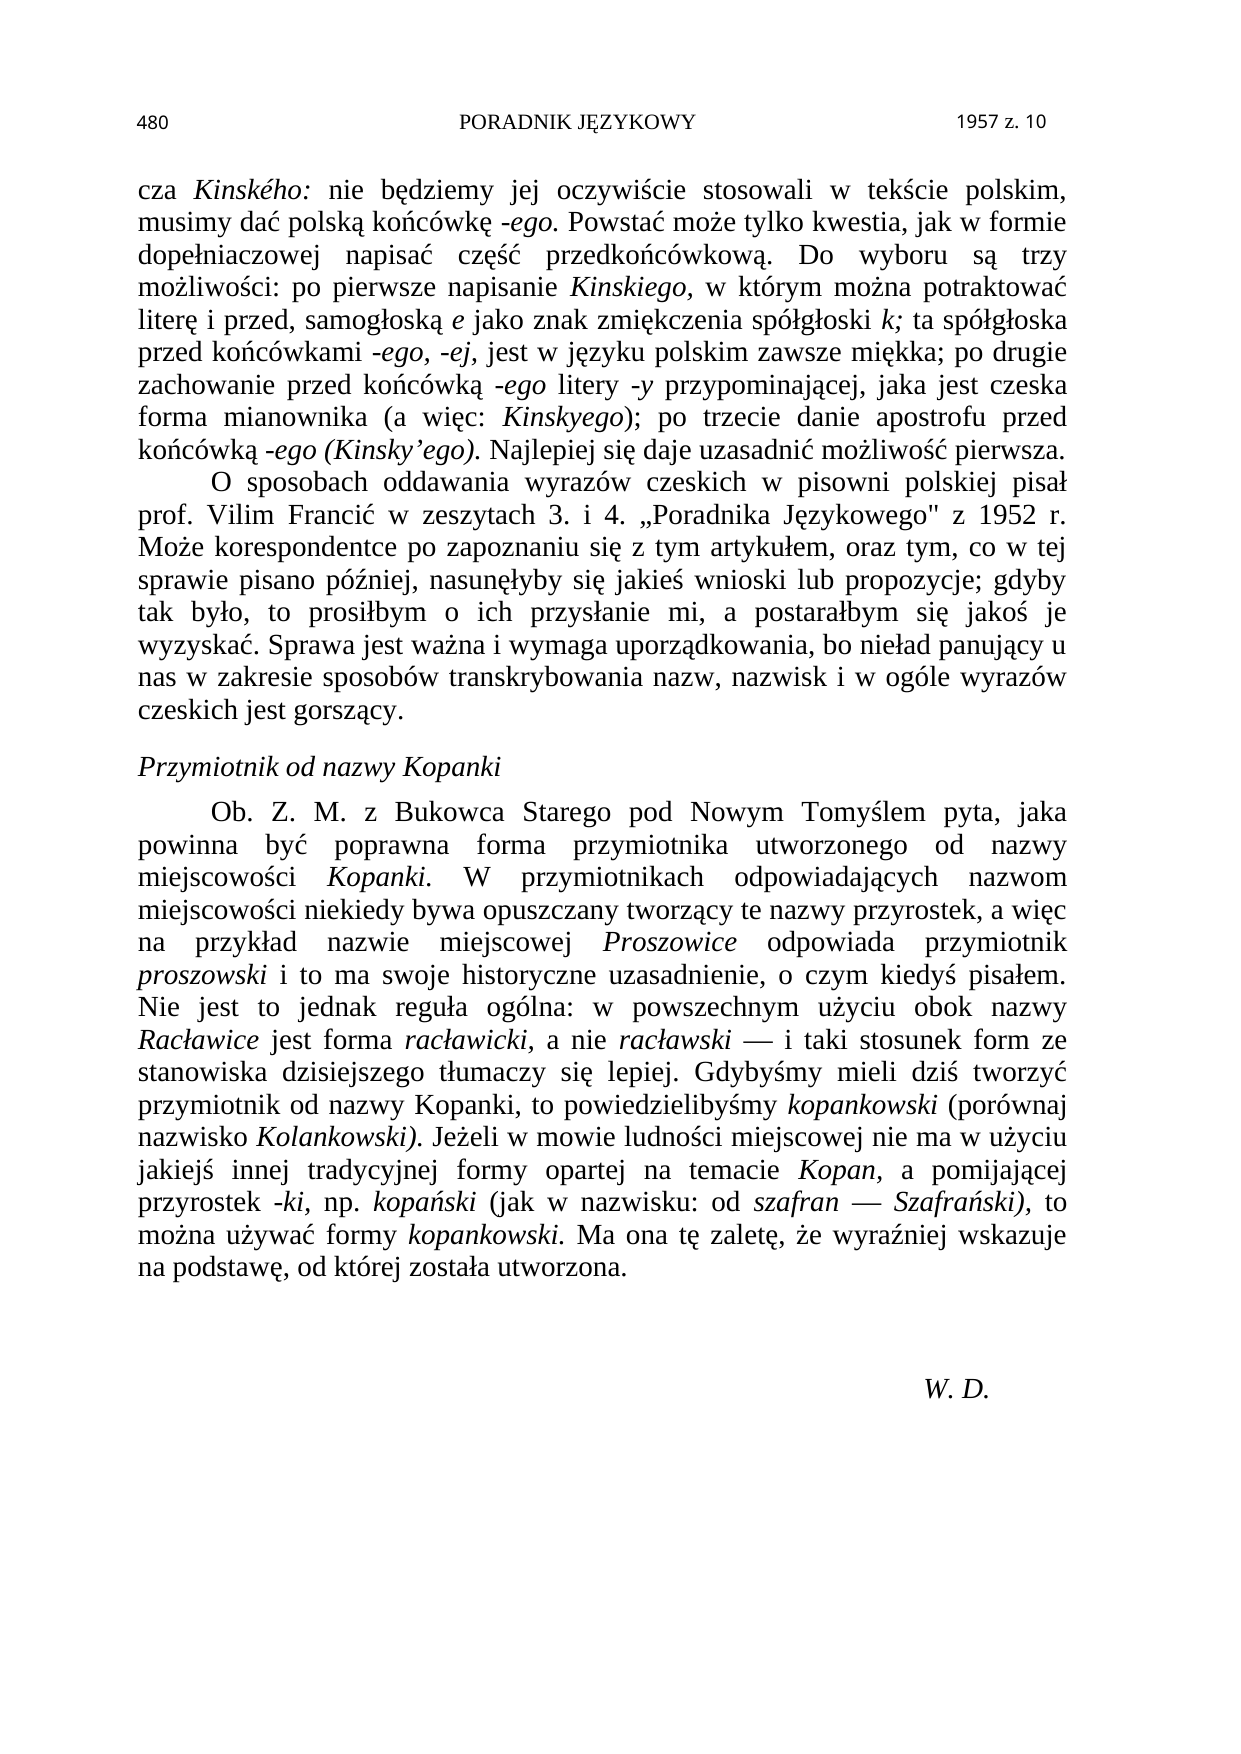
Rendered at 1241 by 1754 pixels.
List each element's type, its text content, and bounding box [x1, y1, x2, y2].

text 480 [136, 114, 169, 133]
text Przymiotnik od nazwy Kopanki [138, 753, 1068, 783]
text cza Kinského: nie będziemy jej oczywiście stosowali w tekście polskim, musimy dać polską końcówkę -ego. Powstać może tylko kwestia, jak w formie dopełniaczowej napisać część przedkońcówkową. Do wyboru są trzy możliwości: po pierwsze napisanie Kinskiego, w którym można potraktować literę i przed, samogłoską e jako znak zmiękczenia spółgłoski k; ta spółgłoska przed końcówkami -ego, -ej, jest w języku polskim zawsze miękka; po drugie zachowanie przed końcówką -ego litery -y przypominającej, jaka jest czeska forma mianownika (a więc: Kinskyego); po trzecie danie apostrofu przed końcówką -ego (Kinsky’ego). Najlepiej się daje uzasadnić możliwość pierwsza. [138, 173, 1068, 466]
text W. D. [923, 1375, 990, 1404]
text PORADNIK JĘZYKOWY [459, 112, 697, 134]
text O sposobach oddawania wyrazów czeskich w pisowni polskiej pisał prof. Vilim Francić w zeszytach 3. i 4. „Poradnika Językowego" z 1952 r. Może korespondentce po zapoznaniu się z tym artykułem, oraz tym, co w tej sprawie pisano później, nasunęłyby się jakieś wnioski lub propozycje; gdyby tak było, to prosiłbym o ich przysłanie mi, a postarałbym się jakoś je wyzyskać. Sprawa jest ważna i wymaga uporządkowania, bo nieład panujący u nas w zakresie sposobów transkrybowania nazw, nazwisk i w ogóle wyrazów czeskich jest gorszący. [138, 466, 1068, 726]
text Ob. Z. M. z Bukowca Starego pod Nowym Tomyślem pyta, jaka powinna być poprawna forma przymiotnika utworzonego od nazwy miejscowości Kopanki. W przymiotnikach odpowiadających nazwom miejscowości niekiedy bywa opuszczany tworzący te nazwy przyrostek, a więc na przykład nazwie miejscowej Proszowice odpowiada przymiotnik proszowski i to ma swoje historyczne uzasadnienie, o czym kiedyś pisałem. Nie jest to jednak reguła ogólna: w powszechnym użyciu obok nazwy Racławice jest forma racławicki, a nie racławski — i taki stosunek form ze stanowiska dzisiejszego tłumaczy się lepiej. Gdybyśmy mieli dziś tworzyć przymiotnik od nazwy Kopanki, to powiedzielibyśmy kopankowski (porównaj nazwisko Kolankowski). Jeżeli w mowie ludności miejscowej nie ma w użyciu jakiejś innej tradycyjnej formy opartej na temacie Kopan, a pomijającej przyrostek -ki, np. kopański (jak w nazwisku: od szafran — Szafrański), to można używać formy kopankowski. Ma ona tę zaletę, że wyraźniej wskazuje na podstawę, od której została utworzona. [138, 796, 1068, 1283]
text 1957 z. 10 [956, 110, 1047, 133]
